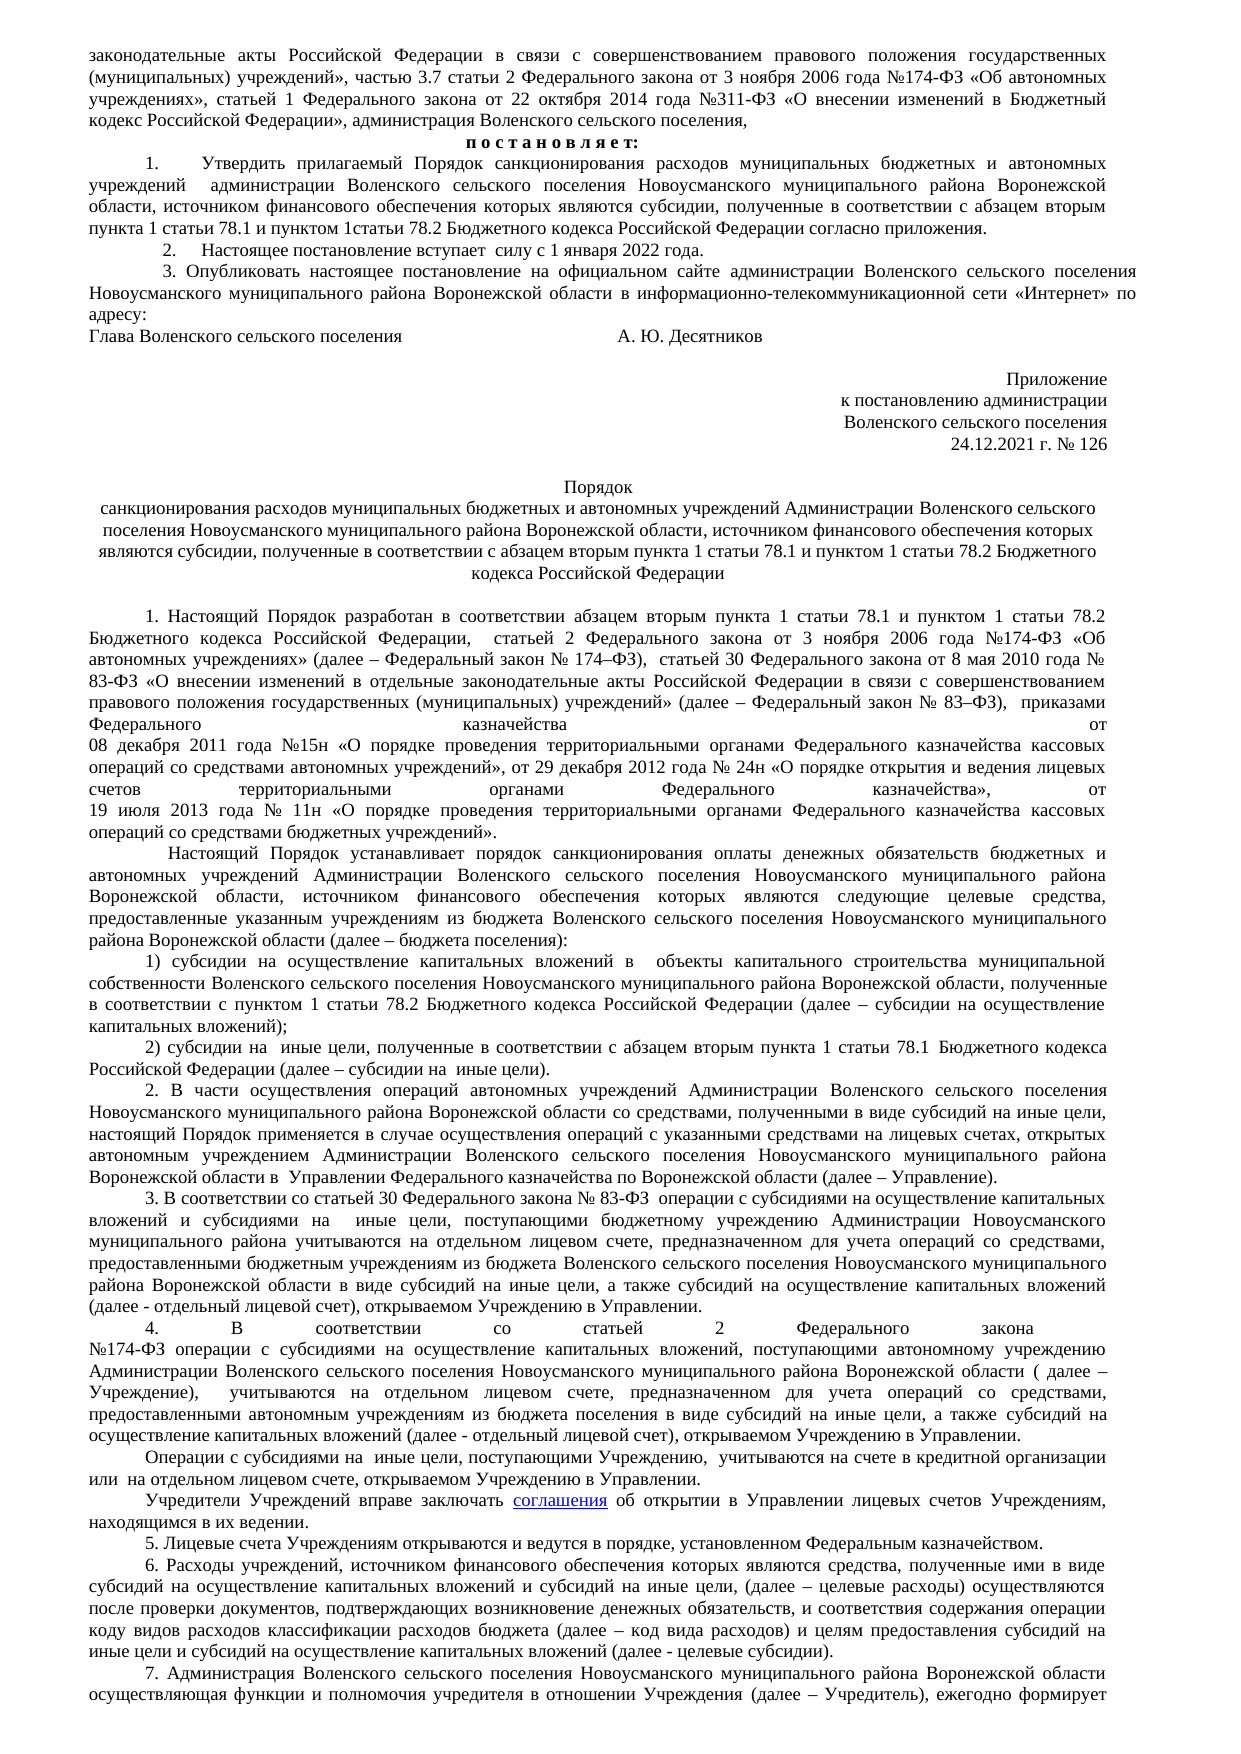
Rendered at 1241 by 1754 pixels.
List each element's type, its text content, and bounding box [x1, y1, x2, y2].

text Операции с субсидиями на иные цели, поступающими Учреждению, учитываются на счете в кредитной организации или на отдельном лицевом счете, открываемом Учреждению в Управлении. [88, 1446, 1107, 1489]
text 24.12.2021 г. № 126 [620, 432, 1107, 454]
text 6. Расходы учреждений, источником финансового обеспечения которых являются средства, полученные ими в виде субсидий на осуществление капитальных вложений и субсидий на иные цели, (далее – целевые расходы) осуществляются после проверки документов, подтверждающих возникновение денежных обязательств, и соответствия содержания операции коду видов расходов классификации расходов бюджета (далее – код вида расходов) и целям предоставления субсидий на иные цели и субсидий на осуществление капитальных вложений (далее - целевые субсидии). [88, 1554, 1107, 1662]
text 2. В части осуществления операций автономных учреждений Администрации Воленского сельского поселения Новоусманского муниципального района Воронежской области со средствами, полученными в виде субсидий на иные цели, настоящий Порядок применяется в случае осуществления операций с указанными средствами на лицевых счетах, открытых автономным учреждением Администрации Воленского сельского поселения Новоусманского муниципального района Воронежской области в Управлении Федерального казначейства по Воронежской области (далее – Управление). [88, 1079, 1107, 1187]
list Утвердить прилагаемый Порядок санкционирования расходов муниципальных бюджетных и автономных учреждений администрации Воленского сельского поселения Новоусманского муниципального района Воронежской области, источником финансового обеспечения которых являются субсидии, полученные в соответствии с абзацем вторым пункта 1 статьи 78.1 и пунктом 1статьи 78.2 Бюджетного кодекса Российской Федерации согласно приложения. [88, 152, 1108, 238]
text 3. В соответствии со статьей 30 Федерального закона № 83-ФЗ операции с субсидиями на осуществление капитальных вложений и субсидиями на иные цели, поступающими бюджетному учреждению Администрации Новоусманского муниципального района учитываются на отдельном лицевом счете, предназначенном для учета операций со средствами, предоставленными бюджетным учреждениям из бюджета Воленского сельского поселения Новоусманского муниципального района Воронежской области в виде субсидий на иные цели, а также субсидий на осуществление капитальных вложений (далее - отдельный лицевой счет), открываемом Учреждению в Управлении. [88, 1187, 1107, 1317]
text 3. Опубликовать настоящее постановление на официальном сайте администрации Воленского сельского поселения Новоусманского муниципального района Воронежской области в информационно-телекоммуникационной сети «Интернет» по адресу: [88, 260, 1137, 325]
text Порядок [88, 476, 1107, 497]
text 4. В соответствии со статьей 2 Федерального закона №174-ФЗ операции с субсидиями на осуществление капитальных вложений, поступающими автономному учреждению Администрации Воленского сельского поселения Новоусманского муниципального района Воронежской области ( далее – Учреждение), учитываются на отдельном лицевом счете, предназначенном для учета операций со средствами, предоставленными автономным учреждениям из бюджета поселения в виде субсидий на иные цели, а также субсидий на осуществление капитальных вложений (далее - отдельный лицевой счет), открываемом Учреждению в Управлении. [88, 1317, 1107, 1446]
text Настоящий Порядок устанавливает порядок санкционирования оплаты денежных обязательств бюджетных и автономных учреждений Администрации Воленского сельского поселения Новоусманского муниципального района Воронежской области, источником финансового обеспечения которых являются следующие целевые средства, предоставленные указанным учреждениям из бюджета Воленского сельского поселения Новоусманского муниципального района Воронежской области (далее – бюджета поселения): [88, 842, 1107, 950]
text Приложение [620, 368, 1107, 389]
text 1) субсидии на осуществление капитальных вложений в объекты капитального строительства муниципальной собственности Воленского сельского поселения Новоусманского муниципального района Воронежской области, полученные в соответствии с пунктом 1 статьи 78.2 Бюджетного кодекса Российской Федерации (далее – субсидии на осуществление капитальных вложений); [88, 950, 1107, 1036]
text 2) субсидии на иные цели, полученные в соответствии с абзацем вторым пункта 1 статьи 78.1 Бюджетного кодекса Российской Федерации (далее – субсидии на иные цели). [88, 1036, 1107, 1079]
text Учредители Учреждений вправе заключать соглашения об открытии в Управлении лицевых счетов Учреждениям, находящимся в их ведении. [88, 1489, 1107, 1532]
text 5. Лицевые счета Учреждениям открываются и ведутся в порядке, установленном Федеральным казначейством. [88, 1532, 1107, 1554]
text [88, 1662, 1107, 1705]
text п о с т а н о в л я е т: [88, 131, 1016, 152]
text Глава Воленского сельского поселения А. Ю. Десятников [88, 325, 1107, 346]
text Воленского сельского поселения [620, 411, 1107, 432]
text 1. Настоящий Порядок разработан в соответствии абзацем вторым пункта 1 статьи 78.1 и пунктом 1 статьи 78.2 Бюджетного кодекса Российской Федерации, статьей 2 Федерального закона от 3 ноября 2006 года №174-ФЗ «Об автономных учреждениях» (далее – Федеральный закон № 174–ФЗ), статьей 30 Федерального закона от 8 мая 2010 года № 83-ФЗ «О внесении изменений в отдельные законодательные акты Российской Федерации в связи с совершенствованием правового положения государственных (муниципальных) учреждений» (далее – Федеральный закон № 83–ФЗ), приказами Федерального казначейства от 08 декабря 2011 года №15н «О порядке проведения территориальными органами Федерального казначейства кассовых операций со средствами автономных учреждений», от 29 декабря 2012 года № 24н «О порядке открытия и ведения лицевых счетов территориальными органами Федерального казначейства», от 19 июля 2013 года № 11н «О порядке проведения территориальными органами Федерального казначейства кассовых операций со средствами бюджетных учреждений». [88, 605, 1107, 842]
list Настоящее постановление вступает силу с 1 января 2022 года. [88, 238, 1137, 260]
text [88, 44, 1108, 131]
text к постановлению администрации [620, 389, 1107, 411]
text санкционирования расходов муниципальных бюджетных и автономных учреждений Администрации Воленского сельского поселения Новоусманского муниципального района Воронежской области, источником финансового обеспечения которых являются субсидии, полученные в соответствии с абзацем вторым пункта 1 статьи 78.1 и пунктом 1 статьи 78.2 Бюджетного кодекса Российской Федерации [88, 497, 1107, 583]
